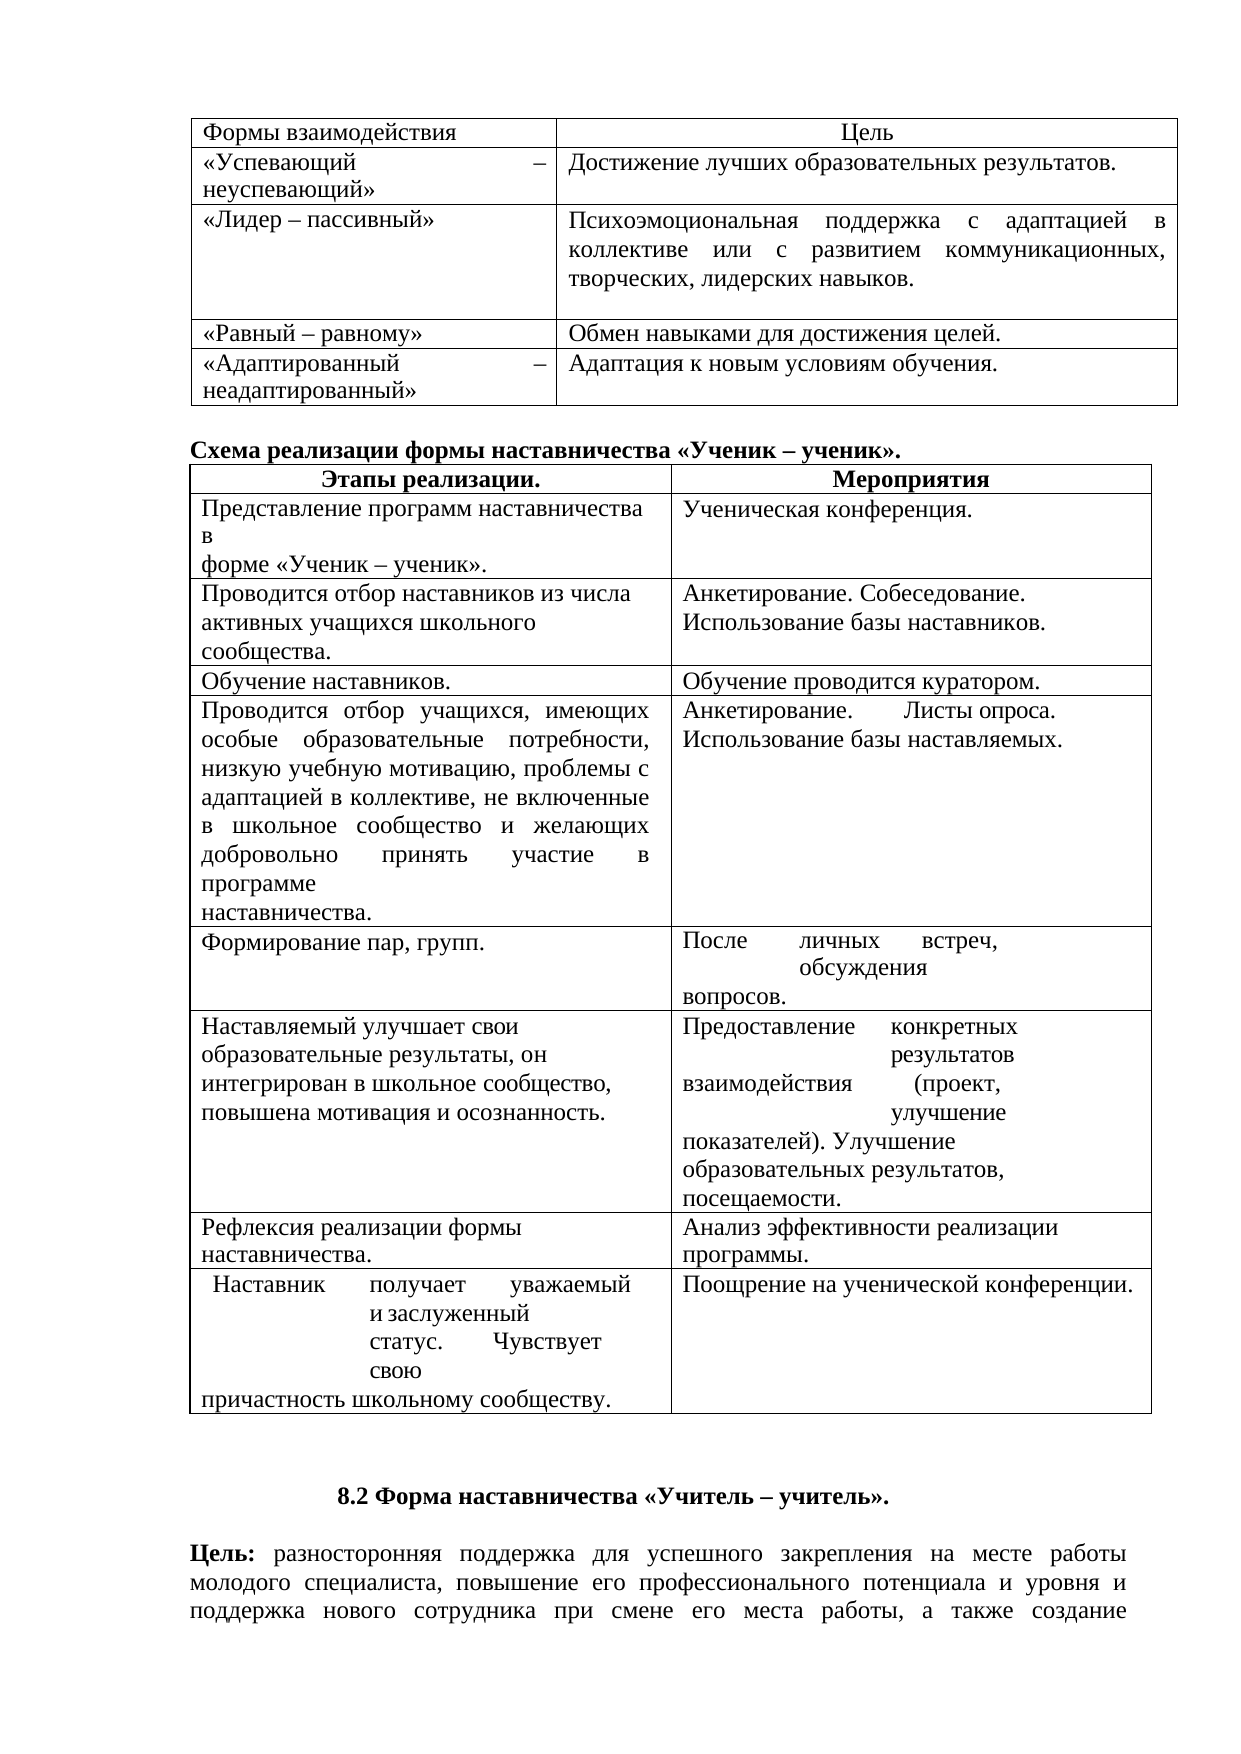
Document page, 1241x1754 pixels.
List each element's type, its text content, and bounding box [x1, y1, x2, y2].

table_cell Наставляемый улучшает свои образовательные результаты, он интегрирован в школьное сообщество, повышена мотивация и осознанность. [191, 1011, 671, 1212]
table_cell Анкетирование. Собеседование. Использование базы наставников. [672, 579, 1151, 665]
table_cell Поощрение на ученической конференции. [672, 1269, 1151, 1413]
table_cell Наставник получает уважаемый и заслуженный статус. Чувствует свою причастность школьному сообществу. [191, 1269, 671, 1413]
table_cell Формирование пар, групп. [191, 927, 671, 1010]
table_header Мероприятия [672, 465, 1151, 493]
table_header Формы взаимодействия [192, 119, 556, 147]
table_cell «Равный – равному» [192, 320, 556, 348]
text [189, 1538, 1128, 1624]
table_cell Адаптация к новым условиям обучения. [557, 349, 1177, 405]
table_cell Рефлексия реализации формы наставничества. [191, 1213, 671, 1268]
table_cell Обучение наставников. [191, 666, 671, 694]
table_cell «Успевающий – неуспевающий» [192, 148, 556, 204]
table_cell Представление программ наставничества в форме «Ученик – ученик». [191, 494, 671, 577]
table_cell Обмен навыками для достижения целей. [557, 320, 1177, 348]
table_cell Психоэмоциональная поддержка с адаптацией в коллективе или с развитием коммуникационных, творческих, лидерских навыков. [557, 205, 1177, 319]
table_cell Достижение лучших образовательных результатов. [557, 148, 1177, 204]
table_header Этапы реализации. [191, 465, 671, 493]
table_cell Ученическая конференция. [672, 494, 1151, 577]
table_cell «Лидер – пассивный» [192, 205, 556, 319]
table_cell «Адаптированный – неадаптированный» [192, 349, 556, 405]
table_cell Анализ эффективности реализации программы. [672, 1213, 1151, 1268]
table_header Цель [557, 119, 1177, 147]
table_cell Предоставление конкретных результатов взаимодействия (проект, улучшение показателей). Улучшение образовательных результатов, посещаемости. [672, 1011, 1151, 1212]
subtitle Схема реализации формы наставничества «Ученик – ученик». [189, 435, 1152, 463]
table_cell Анкетирование. Листы опроса. Использование базы наставляемых. [672, 696, 1151, 926]
table_cell Проводится отбор наставников из числа активных учащихся школьного сообщества. [191, 579, 671, 665]
table_cell Обучение проводится куратором. [672, 666, 1151, 694]
table_cell Проводится отбор учащихся, имеющих особые образовательные потребности, низкую учебную мотивацию, проблемы с адаптацией в коллективе, не включенные в школьное сообщество и желающих добровольно принять участие в программе наставничества. [191, 696, 671, 926]
table_cell После личных встреч, обсуждения вопросов. [672, 927, 1151, 1010]
list Форма наставничества «Учитель – учитель». [337, 1481, 1152, 1510]
